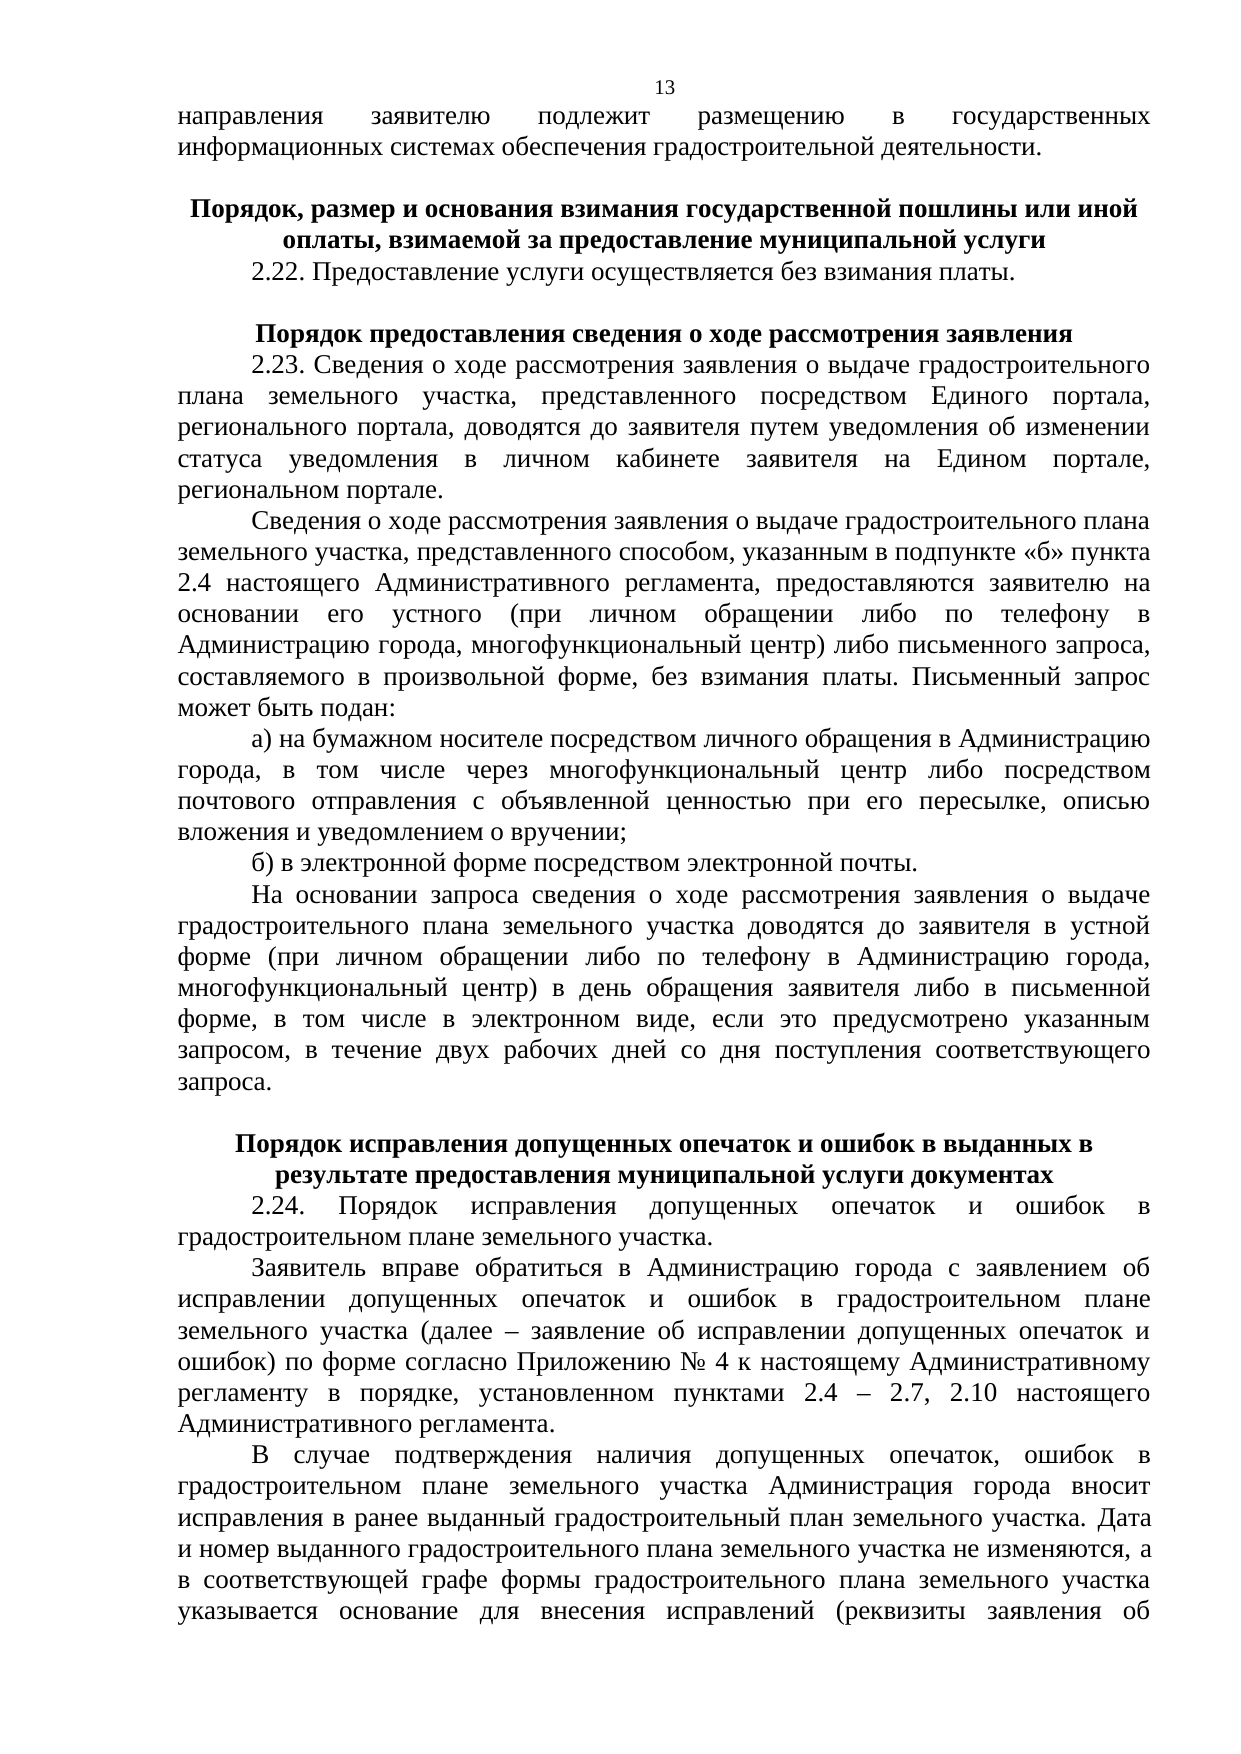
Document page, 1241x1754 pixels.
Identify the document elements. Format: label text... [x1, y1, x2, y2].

text Порядок исправления допущенных опечаток и ошибок в выданных в результате предоставления муниципальной услуги документах [177, 1127, 1152, 1189]
text 2.22. Предоставление услуги осуществляется без взимания платы. [177, 255, 1152, 286]
text 2.24. Порядок исправления допущенных опечаток и ошибок в градостроительном плане земельного участка. [177, 1189, 1152, 1251]
text На основании запроса сведения о ходе рассмотрения заявления о выдаче градостроительного плана земельного участка доводятся до заявителя в устной форме (при личном обращении либо по телефону в Администрацию города, многофункциональный центр) в день обращения заявителя либо в письменной форме, в том числе в электронном виде, если это предусмотрено указанным запросом, в течение двух рабочих дней со дня поступления соответствующего запроса. [177, 878, 1152, 1096]
text Сведения о ходе рассмотрения заявления о выдаче градостроительного плана земельного участка, представленного способом, указанным в подпункте «б» пункта 2.4 настоящего Административного регламента, предоставляются заявителю на основании его устного (при личном обращении либо по телефону в Администрацию города, многофункциональный центр) либо письменного запроса, составляемого в произвольной форме, без взимания платы. Письменный запрос может быть подан: [177, 504, 1152, 722]
text а) на бумажном носителе посредством личного обращения в Администрацию города, в том числе через многофункциональный центр либо посредством почтового отправления с объявленной ценностью при его пересылке, описью вложения и уведомлением о вручении; [177, 722, 1152, 847]
text Порядок, размер и основания взимания государственной пошлины или иной оплаты, взимаемой за предоставление муниципальной услуги [177, 192, 1152, 255]
text 2.23. Сведения о ходе рассмотрения заявления о выдаче градостроительного плана земельного участка, представленного посредством Единого портала, регионального портала, доводятся до заявителя путем уведомления об изменении статуса уведомления в личном кабинете заявителя на Едином портале, региональном портале. [177, 348, 1152, 504]
text б) в электронной форме посредством электронной почты. [177, 847, 1152, 878]
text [177, 99, 1152, 161]
text Порядок предоставления сведения о ходе рассмотрения заявления [177, 317, 1152, 348]
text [177, 1438, 1152, 1625]
text Заявитель вправе обратиться в Администрацию города с заявлением об исправлении допущенных опечаток и ошибок в градостроительном плане земельного участка (далее – заявление об исправлении допущенных опечаток и ошибок) по форме согласно Приложению № 4 к настоящему Административному регламенту в порядке, установленном пунктами 2.4 – 2.7, 2.10 настоящего Административного регламента. [177, 1251, 1152, 1438]
